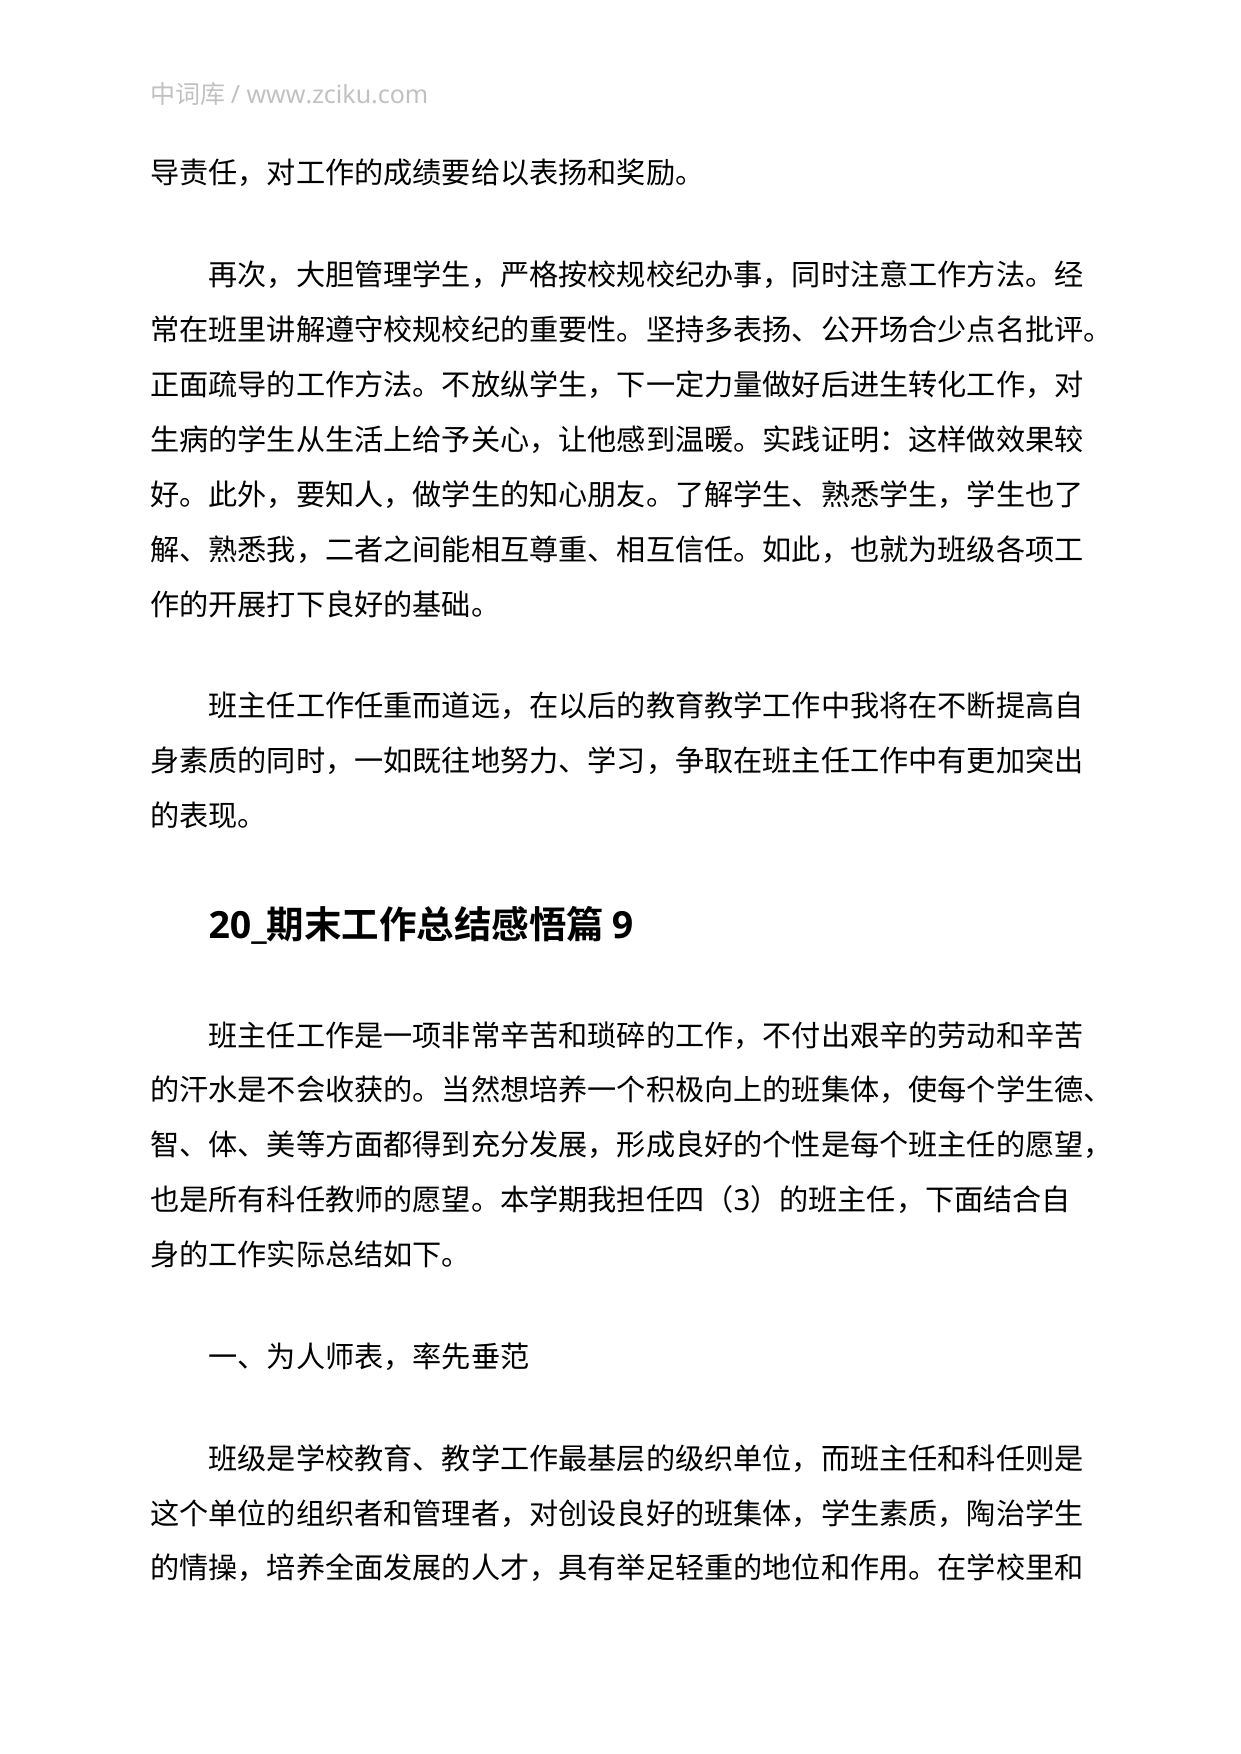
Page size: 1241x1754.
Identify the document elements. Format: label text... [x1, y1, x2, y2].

text 再次，大胆管理学生，严格按校规校纪办事，同时注意工作方法。经常在班里讲解遵守校规校纪的重要性。坚持多表扬、公开场合少点名批评。正面疏导的工作方法。不放纵学生，下一定力量做好后进生转化工作，对生病的学生从生活上给予关心，让他感到温暖。实践证明：这样做效果较好。此外，要知人，做学生的知心朋友。了解学生、熟悉学生，学生也了解、熟悉我，二者之间能相互尊重、相互信任。如此，也就为班级各项工作的开展打下良好的基础。 [150, 252, 1090, 623]
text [150, 1435, 1090, 1587]
text 20_期末工作总结感悟篇9 [150, 894, 1090, 949]
text 班主任工作是一项非常辛苦和琐碎的工作，不付出艰辛的劳动和辛苦的汗水是不会收获的。当然想培养一个积极向上的班集体，使每个学生德、智、体、美等方面都得到充分发展，形成良好的个性是每个班主任的愿望，也是所有科任教师的愿望。本学期我担任四（3）的班主任，下面结合自身的工作实际总结如下。 [150, 1012, 1090, 1274]
text 一、为人师表，率先垂范 [150, 1333, 1090, 1376]
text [150, 150, 1090, 192]
text 班主任工作任重而道远，在以后的教育教学工作中我将在不断提高自身素质的同时，一如既往地努力、学习，争取在班主任工作中有更加突出的表现。 [150, 683, 1090, 835]
